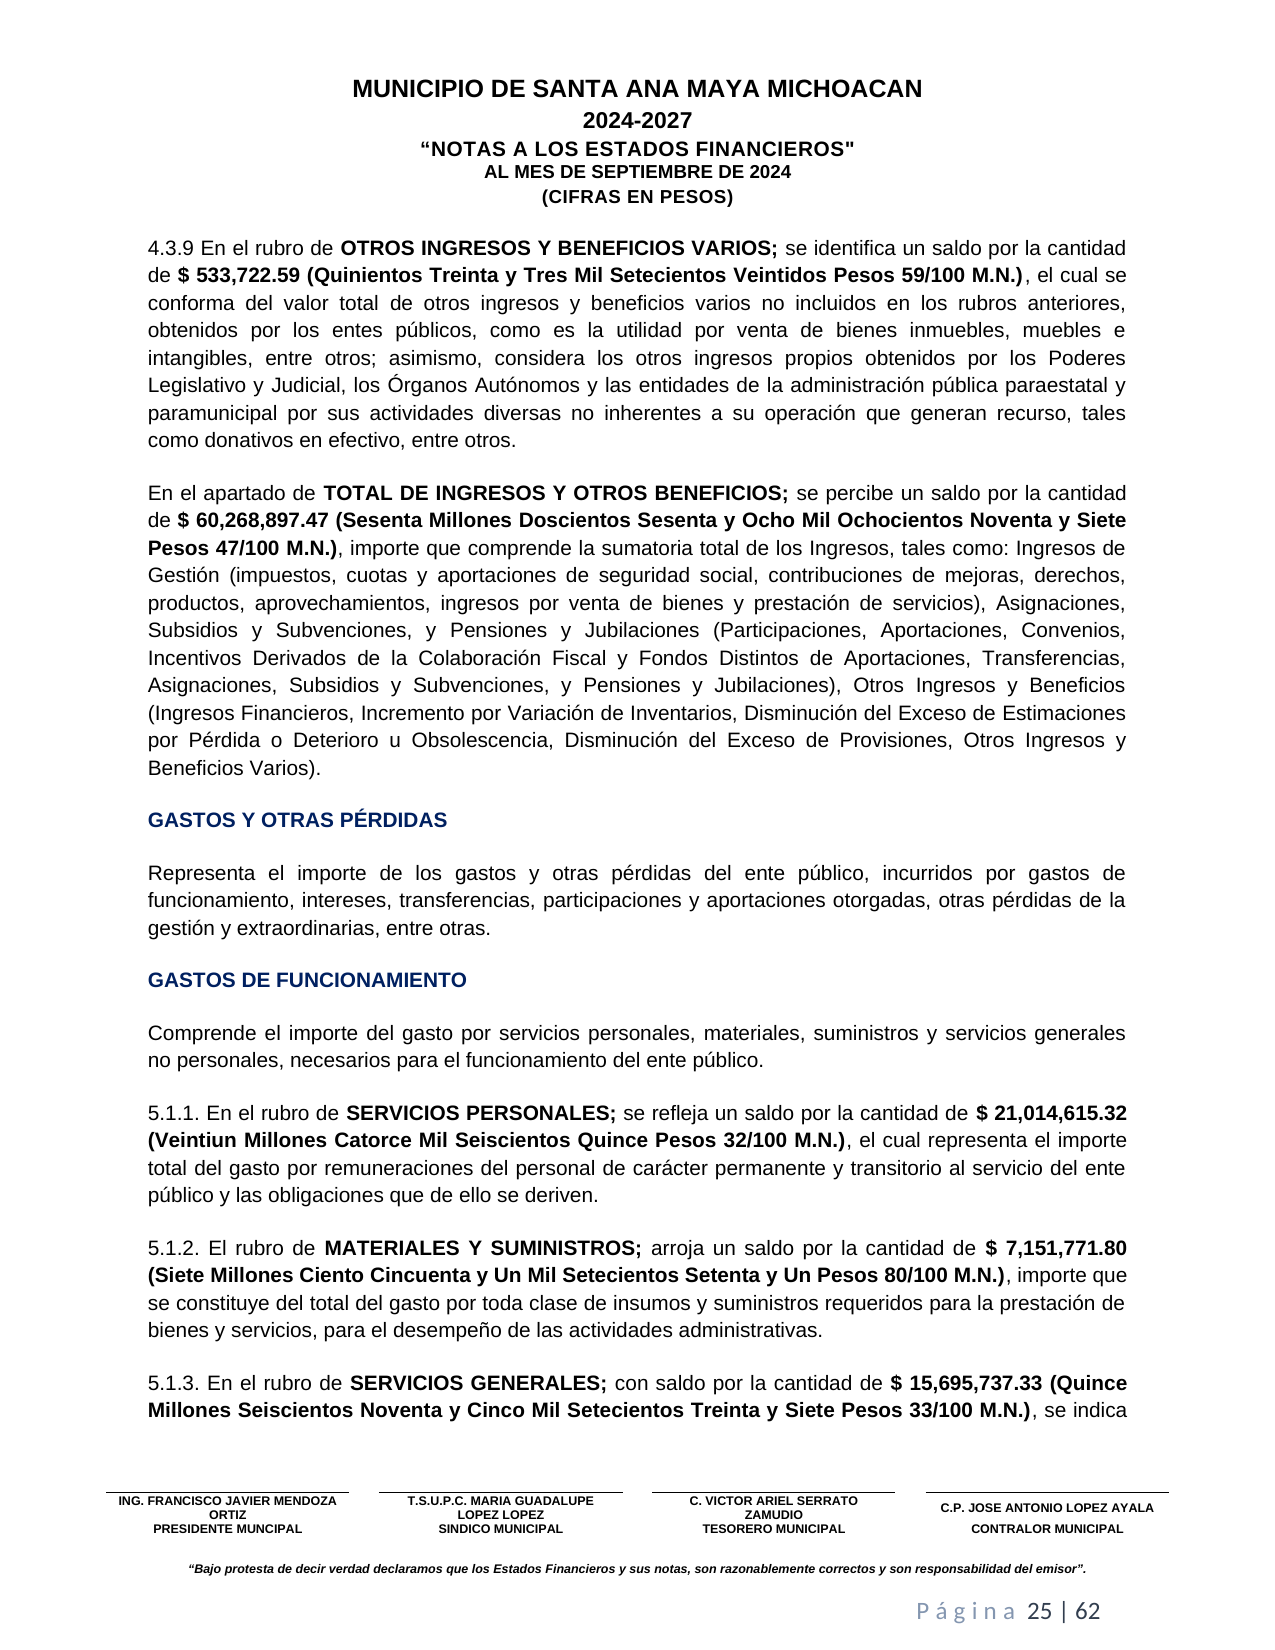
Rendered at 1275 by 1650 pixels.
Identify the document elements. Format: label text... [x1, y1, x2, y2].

text 4.3.9 En el rubro de OTROS INGRESOS Y BENEFICIOS VARIOS; se identifica un saldo por la cantidad de $ 533,722.59 (Quinientos Treinta y Tres Mil Setecientos Veintidos Pesos 59/100 M.N.), el cual se conforma del valor total de otros ingresos y beneficios varios no incluidos en los rubros anteriores, obtenidos por los entes públicos, como es la utilidad por venta de bienes inmuebles, muebles e intangibles, entre otros; asimismo, considera los otros ingresos propios obtenidos por los Poderes Legislativo y Judicial, los Órganos Autónomos y las entidades de la administración pública paraestatal y paramunicipal por sus actividades diversas no inherentes a su operación que generan recurso, tales como donativos en efectivo, entre otros. [148, 235, 1127, 452]
text Comprende el importe del gasto por servicios personales, materiales, suministros y servicios generales no personales, necesarios para el funcionamiento del ente público. [148, 1020, 1127, 1072]
text En el apartado de TOTAL DE INGRESOS Y OTROS BENEFICIOS; se percibe un saldo por la cantidad de $ 60,268,897.47 (Sesenta Millones Doscientos Sesenta y Ocho Mil Ochocientos Noventa y Siete Pesos 47/100 M.N.), importe que comprende la sumatoria total de los Ingresos, tales como: Ingresos de Gestión (impuestos, cuotas y aportaciones de seguridad social, contribuciones de mejoras, derechos, productos, aprovechamientos, ingresos por venta de bienes y prestación de servicios), Asignaciones, Subsidios y Subvenciones, y Pensiones y Jubilaciones (Participaciones, Aportaciones, Convenios, Incentivos Derivados de la Colaboración Fiscal y Fondos Distintos de Aportaciones, Transferencias, Asignaciones, Subsidios y Subvenciones, y Pensiones y Jubilaciones), Otros Ingresos y Beneficios (Ingresos Financieros, Incremento por Variación de Inventarios, Disminución del Exceso de Estimaciones por Pérdida o Deterioro u Obsolescencia, Disminución del Exceso de Provisiones, Otros Ingresos y Beneficios Varios). [148, 480, 1127, 779]
text 5.1.2. El rubro de MATERIALES Y SUMINISTROS; arroja un saldo por la cantidad de $ 7,151,771.80 (Siete Millones Ciento Cincuenta y Un Mil Setecientos Setenta y Un Pesos 80/100 M.N.), importe que se constituye del total del gasto por toda clase de insumos y suministros requeridos para la prestación de bienes y servicios, para el desempeño de las actividades administrativas. [148, 1235, 1127, 1342]
text GASTOS Y OTRAS PÉRDIDAS [148, 808, 1127, 832]
text GASTOS DE FUNCIONAMIENTO [148, 968, 1127, 992]
text Representa el importe de los gastos y otras pérdidas del ente público, incurridos por gastos de funcionamiento, intereses, transferencias, participaciones y aportaciones otorgadas, otras pérdidas de la gestión y extraordinarias, entre otras. [148, 860, 1127, 939]
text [148, 1370, 1127, 1422]
text 5.1.1. En el rubro de SERVICIOS PERSONALES; se refleja un saldo por la cantidad de $ 21,014,615.32 (Veintiun Millones Catorce Mil Seiscientos Quince Pesos 32/100 M.N.), el cual representa el importe total del gasto por remuneraciones del personal de carácter permanente y transitorio al servicio del ente público y las obligaciones que de ello se deriven. [148, 1100, 1127, 1207]
